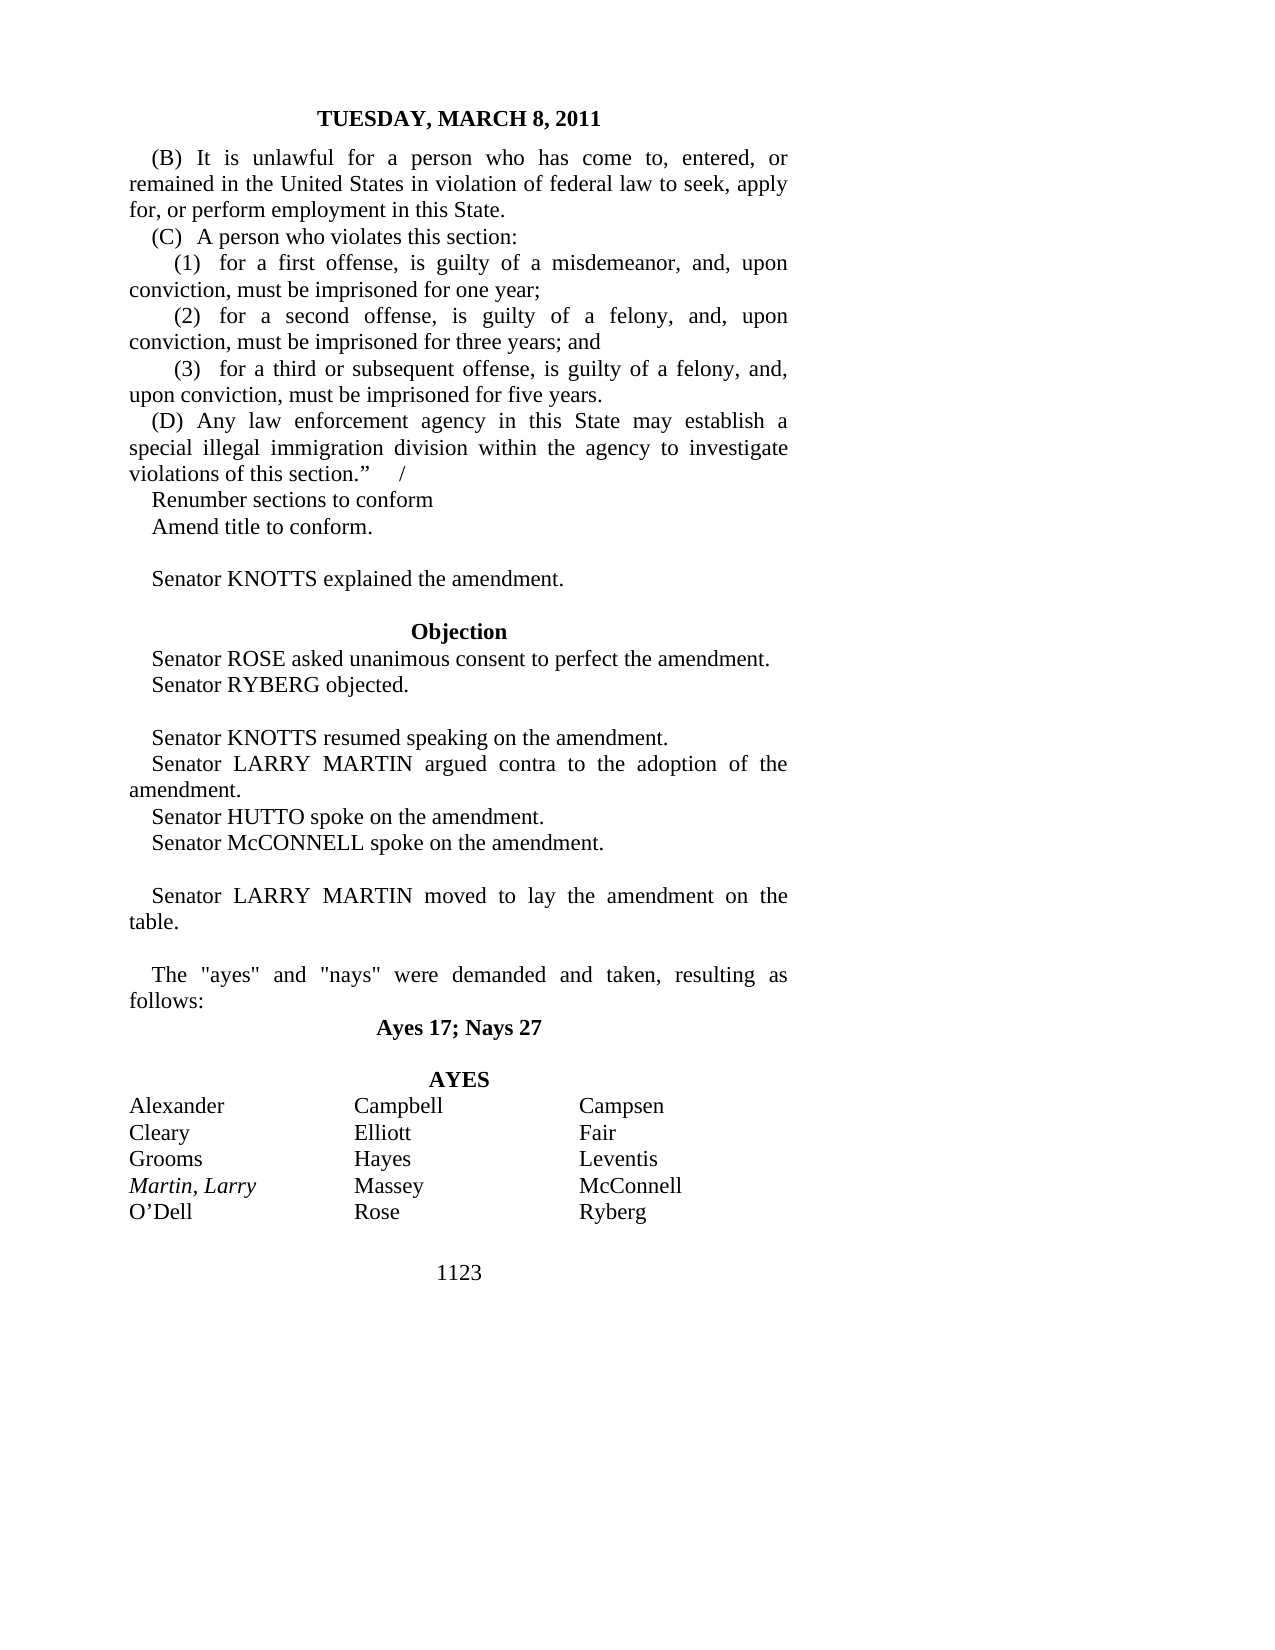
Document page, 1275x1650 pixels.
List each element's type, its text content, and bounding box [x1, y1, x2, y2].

text Senator HUTTO spoke on the amendment. [129, 803, 789, 829]
text The "ayes" and "nays" were demanded and taken, resulting as follows: [129, 961, 789, 1013]
text O’Dell Rose Ryberg [129, 1198, 789, 1224]
text AYES [129, 1066, 789, 1093]
text (2) for a second offense, is guilty of a felony, and, upon conviction, must be imprisoned for three years; and [129, 302, 789, 355]
text Senator ROSE asked unanimous consent to perfect the amendment. [129, 644, 789, 671]
text (D) Any law enforcement agency in this State may establish a special illegal immigration division within the agency to investigate violations of this section.” / [129, 407, 789, 486]
text (B) It is unlawful for a person who has come to, entered, or remained in the United States in violation of federal law to seek, apply for, or perform employment in this State. [129, 144, 789, 223]
text (C) A person who violates this section: [129, 223, 789, 249]
text (1) for a first offense, is guilty of a misdemeanor, and, upon conviction, must be imprisoned for one year; [129, 249, 789, 302]
text Cleary Elliott Fair [129, 1119, 789, 1145]
text Senator KNOTTS resumed speaking on the amendment. [129, 724, 789, 750]
text Grooms Hayes Leventis [129, 1145, 789, 1172]
text Amend title to conform. [129, 513, 789, 539]
text Objection [129, 618, 789, 644]
text Senator LARRY MARTIN argued contra to the adoption of the amendment. [129, 750, 789, 803]
text Alexander Campbell Campsen [129, 1093, 789, 1119]
text Martin, Larry Massey McConnell [129, 1172, 789, 1198]
text (3) for a third or subsequent offense, is guilty of a felony, and, upon conviction, must be imprisoned for five years. [129, 355, 789, 407]
text Renumber sections to conform [129, 486, 789, 513]
text Senator KNOTTS explained the amendment. [129, 566, 789, 592]
text Senator McCONNELL spoke on the amendment. [129, 829, 789, 855]
text Senator LARRY MARTIN moved to lay the amendment on the table. [129, 882, 789, 934]
text Senator RYBERG objected. [129, 671, 789, 697]
text Ayes 17; Nays 27 [129, 1013, 789, 1040]
